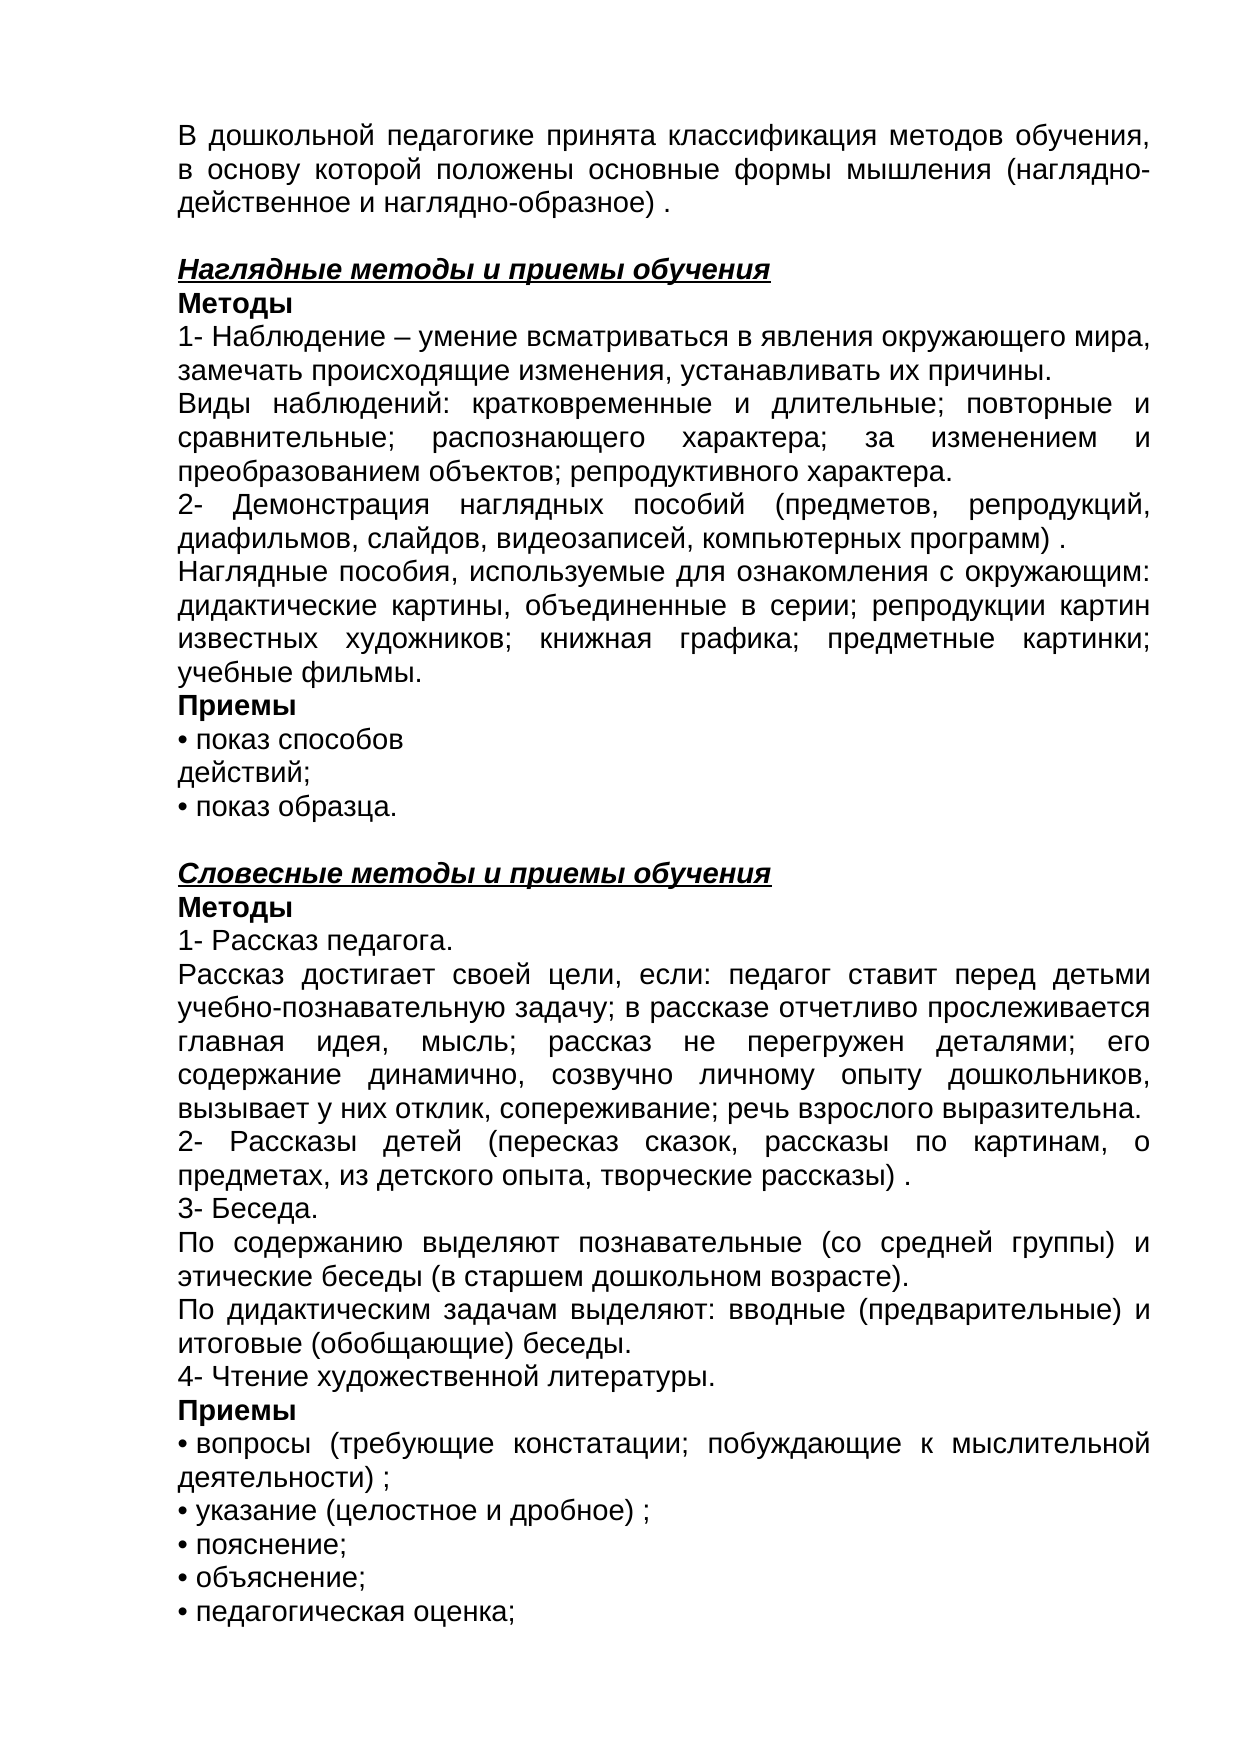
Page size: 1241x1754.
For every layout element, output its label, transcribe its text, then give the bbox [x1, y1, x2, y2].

text 2- Рассказы детей (пересказ сказок, рассказы по картинам, о предметах, из детского опыта, творческие рассказы) . [177, 1124, 1152, 1191]
text Наглядные методы и приемы обучения [177, 252, 1152, 286]
text Виды наблюдений: кратковременные и длительные; повторные и сравнительные; распознающего характера; за изменением и преобразованием объектов; репродуктивного характера. [177, 386, 1152, 487]
text • вопросы (требующие констатации; побуждающие к мыслительной деятельности) ; [177, 1426, 1152, 1493]
text • показ способов [177, 722, 1152, 755]
text 1- Рассказ педагога. [177, 923, 1152, 957]
text • показ образца. [177, 789, 1152, 822]
text действий; [177, 755, 1152, 789]
text Приемы [177, 1393, 1152, 1426]
text 4- Чтение художественной литературы. [177, 1359, 1152, 1393]
text Методы [177, 286, 1152, 319]
text Рассказ достигает своей цели, если: педагог ставит перед детьми учебно-познавательную задачу; в рассказе отчетливо прослеживается главная идея, мысль; рассказ не перегружен деталями; его содержание динамично, созвучно личному опыту дошкольников, вызывает у них отклик, сопереживание; речь взрослого выразительна. [177, 957, 1152, 1124]
text В дошкольной педагогике принята классификация методов обучения, в основу которой положены основные формы мышления (наглядно-действенное и наглядно-образное) . [177, 118, 1152, 219]
text • пояснение; [177, 1527, 1152, 1560]
text 2- Демонстрация наглядных пособий (предметов, репродукций, диафильмов, слайдов, видеозаписей, компьютерных программ) . [177, 487, 1152, 554]
text 3- Беседа. [177, 1191, 1152, 1225]
text • педагогическая оценка; [177, 1594, 1152, 1627]
text По содержанию выделяют познавательные (со средней группы) и этические беседы (в старшем дошкольном возрасте). [177, 1225, 1152, 1292]
text 1- Наблюдение – умение всматриваться в явления окружающего мира, замечать происходящие изменения, устанавливать их причины. [177, 319, 1152, 386]
text Приемы [177, 688, 1152, 722]
text Словесные методы и приемы обучения [177, 856, 1152, 889]
text • указание (целостное и дробное) ; [177, 1493, 1152, 1527]
text Наглядные пособия, используемые для ознакомления с окружающим: дидактические картины, объединенные в серии; репродукции картин известных художников; книжная графика; предметные картинки; учебные фильмы. [177, 554, 1152, 688]
text • объяснение; [177, 1560, 1152, 1594]
text По дидактическим задачам выделяют: вводные (предварительные) и итоговые (обобщающие) беседы. [177, 1292, 1152, 1359]
text Методы [177, 889, 1152, 923]
